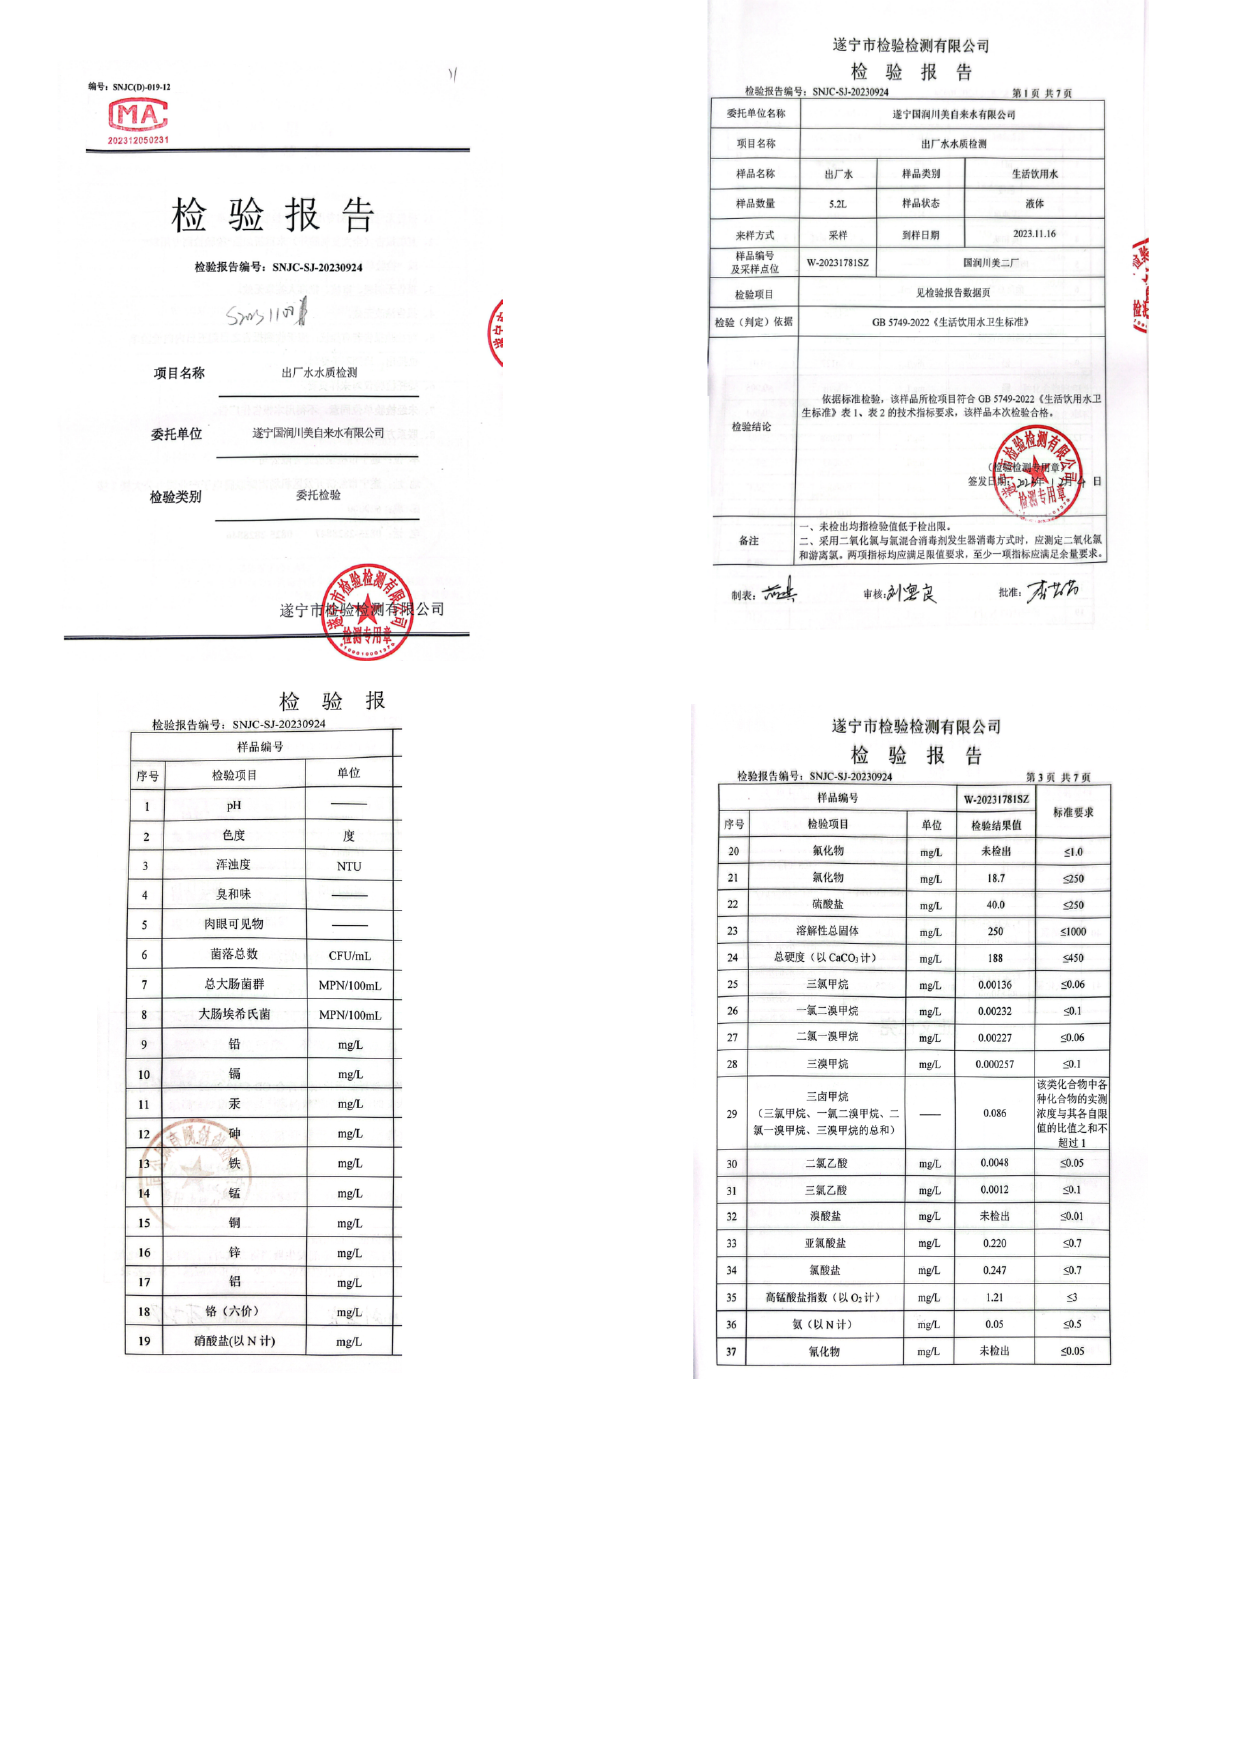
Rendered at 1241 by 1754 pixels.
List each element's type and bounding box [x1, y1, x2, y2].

picture [70, 691, 403, 1373]
picture [678, 0, 1161, 630]
picture [681, 704, 1148, 1379]
picture [43, 60, 512, 661]
